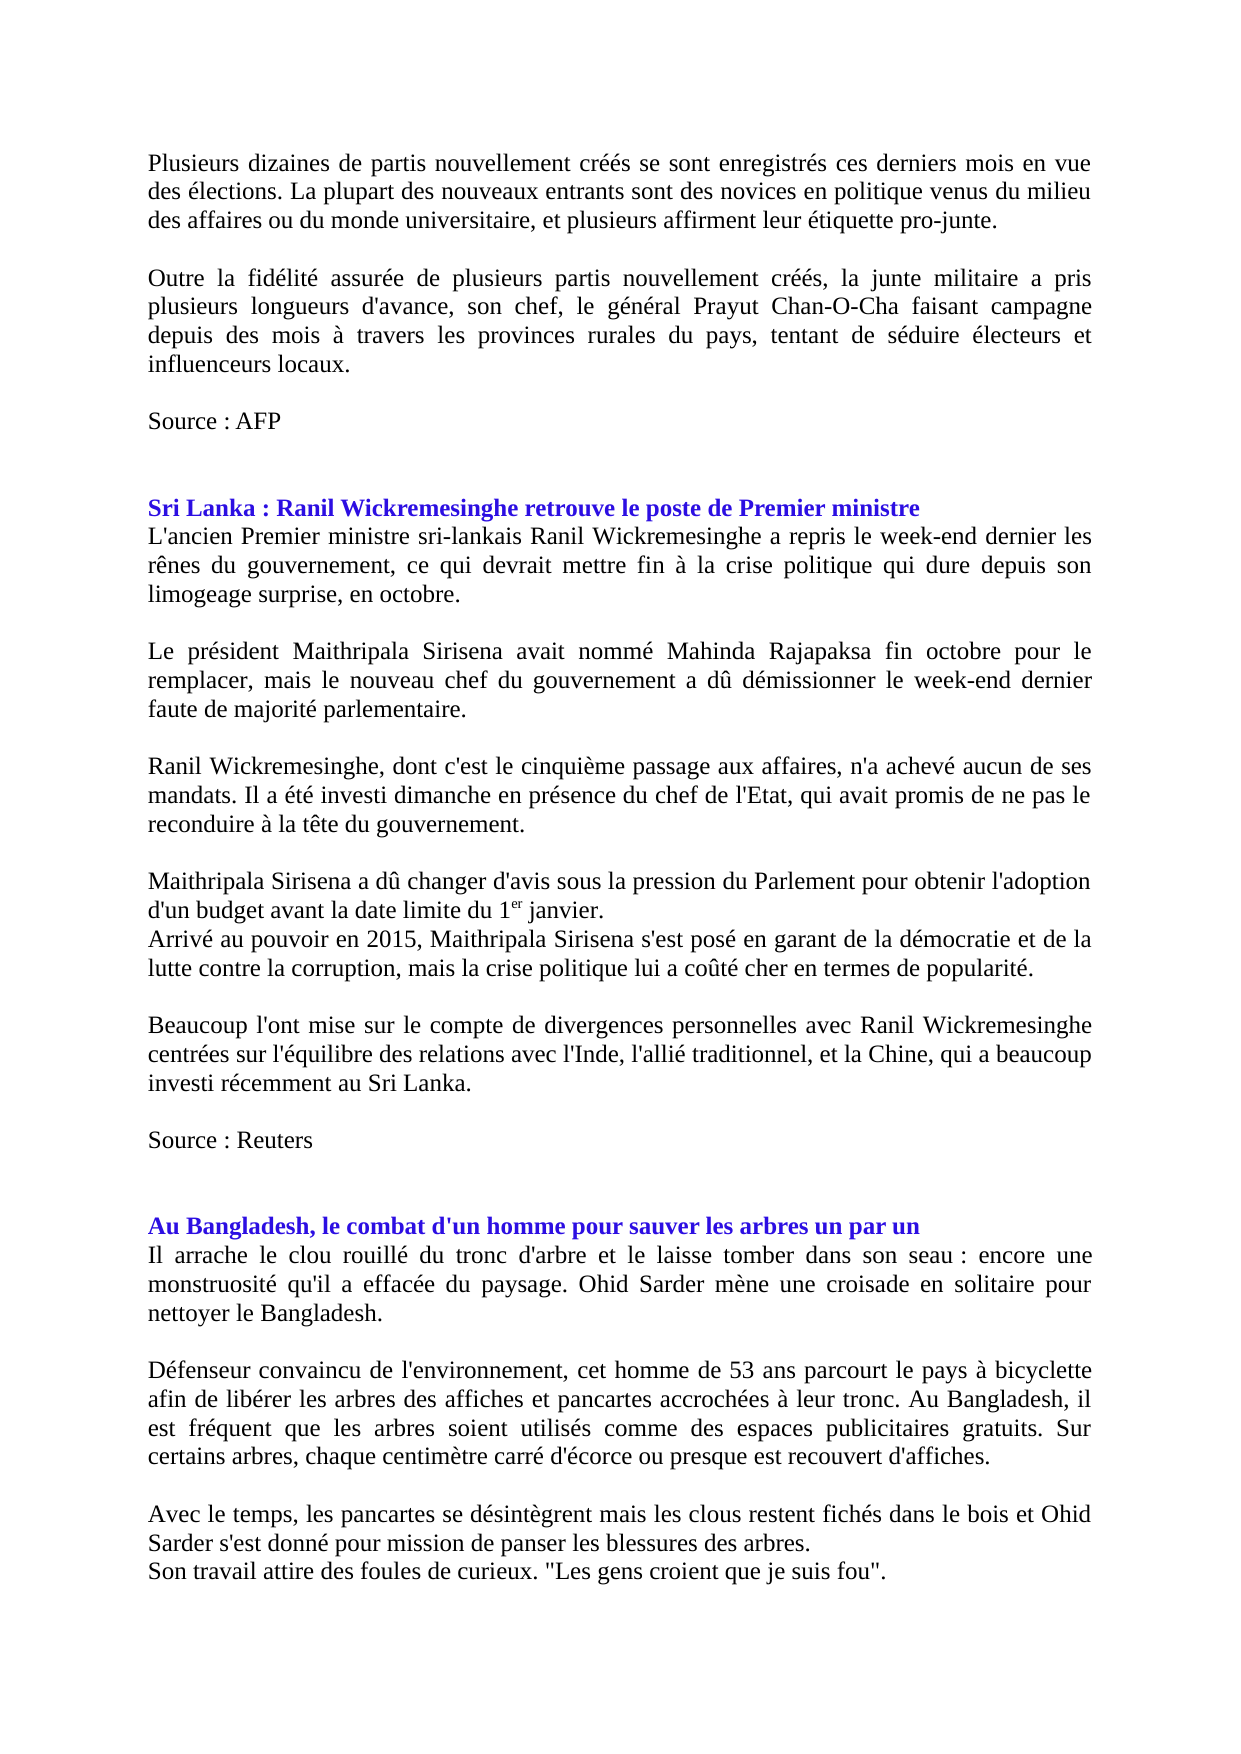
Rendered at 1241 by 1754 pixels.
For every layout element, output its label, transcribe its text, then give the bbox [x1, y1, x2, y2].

subtitle Source : AFP [148, 406, 1093, 435]
subtitle Sri Lanka : Ranil Wickremesinghe retrouve le poste de Premier ministre [148, 493, 1093, 521]
subtitle Source : Reuters [148, 1125, 1093, 1154]
text Défenseur convaincu de l'environnement, cet homme de 53 ans parcourt le pays à bicyclette afin de libérer les arbres des affiches et pancartes accrochées à leur tronc. Au Bangladesh, il est fréquent que les arbres soient utilisés comme des espaces publicitaires gratuits. Sur certains arbres, chaque centimètre carré d'écorce ou presque est recouvert d'affiches. [148, 1355, 1093, 1470]
text Outre la fidélité assurée de plusieurs partis nouvellement créés, la junte militaire a pris plusieurs longueurs d'avance, son chef, le général Prayut Chan-O-Cha faisant campagne depuis des mois à travers les provinces rurales du pays, tentant de séduire électeurs et influenceurs locaux. [148, 263, 1093, 378]
text Plusieurs dizaines de partis nouvellement créés se sont enregistrés ces derniers mois en vue des élections. La plupart des nouveaux entrants sont des novices en politique venus du milieu des affaires ou du monde universitaire, et plusieurs affirment leur étiquette pro-junte. [148, 148, 1093, 234]
text Son travail attire des foules de curieux. "Les gens croient que je suis fou". [148, 1556, 1093, 1585]
text Arrivé au pouvoir en 2015, Maithripala Sirisena s'est posé en garant de la démocratie et de la lutte contre la corruption, mais la crise politique lui a coûté cher en termes de popularité. [148, 924, 1093, 981]
subtitle Au Bangladesh, le combat d'un homme pour sauver les arbres un par un [148, 1211, 1093, 1240]
text L'ancien Premier ministre sri-lankais Ranil Wickremesinghe a repris le week-end dernier les rênes du gouvernement, ce qui devrait mettre fin à la crise politique qui dure depuis son limogeage surprise, en octobre. [148, 521, 1093, 608]
text Beaucoup l'ont mise sur le compte de divergences personnelles avec Ranil Wickremesinghe centrées sur l'équilibre des relations avec l'Inde, l'allié traditionnel, et la Chine, qui a beaucoup investi récemment au Sri Lanka. [148, 1010, 1093, 1096]
text Le président Maithripala Sirisena avait nommé Mahinda Rajapaksa fin octobre pour le remplacer, mais le nouveau chef du gouvernement a dû démissionner le week-end dernier faute de majorité parlementaire. [148, 636, 1093, 723]
text Maithripala Sirisena a dû changer d'avis sous la pression du Parlement pour obtenir l'adoption d'un budget avant la date limite du 1er janvier. [148, 866, 1093, 924]
text Ranil Wickremesinghe, dont c'est le cinquième passage aux affaires, n'a achevé aucun de ses mandats. Il a été investi dimanche en présence du chef de l'Etat, qui avait promis de ne pas le reconduire à la tête du gouvernement. [148, 751, 1093, 838]
text Il arrache le clou rouillé du tronc d'arbre et le laisse tomber dans son seau : encore une monstruosité qu'il a effacée du paysage. Ohid Sarder mène une croisade en solitaire pour nettoyer le Bangladesh. [148, 1240, 1093, 1326]
text Avec le temps, les pancartes se désintègrent mais les clous restent fichés dans le bois et Ohid Sarder s'est donné pour mission de panser les blessures des arbres. [148, 1499, 1093, 1556]
